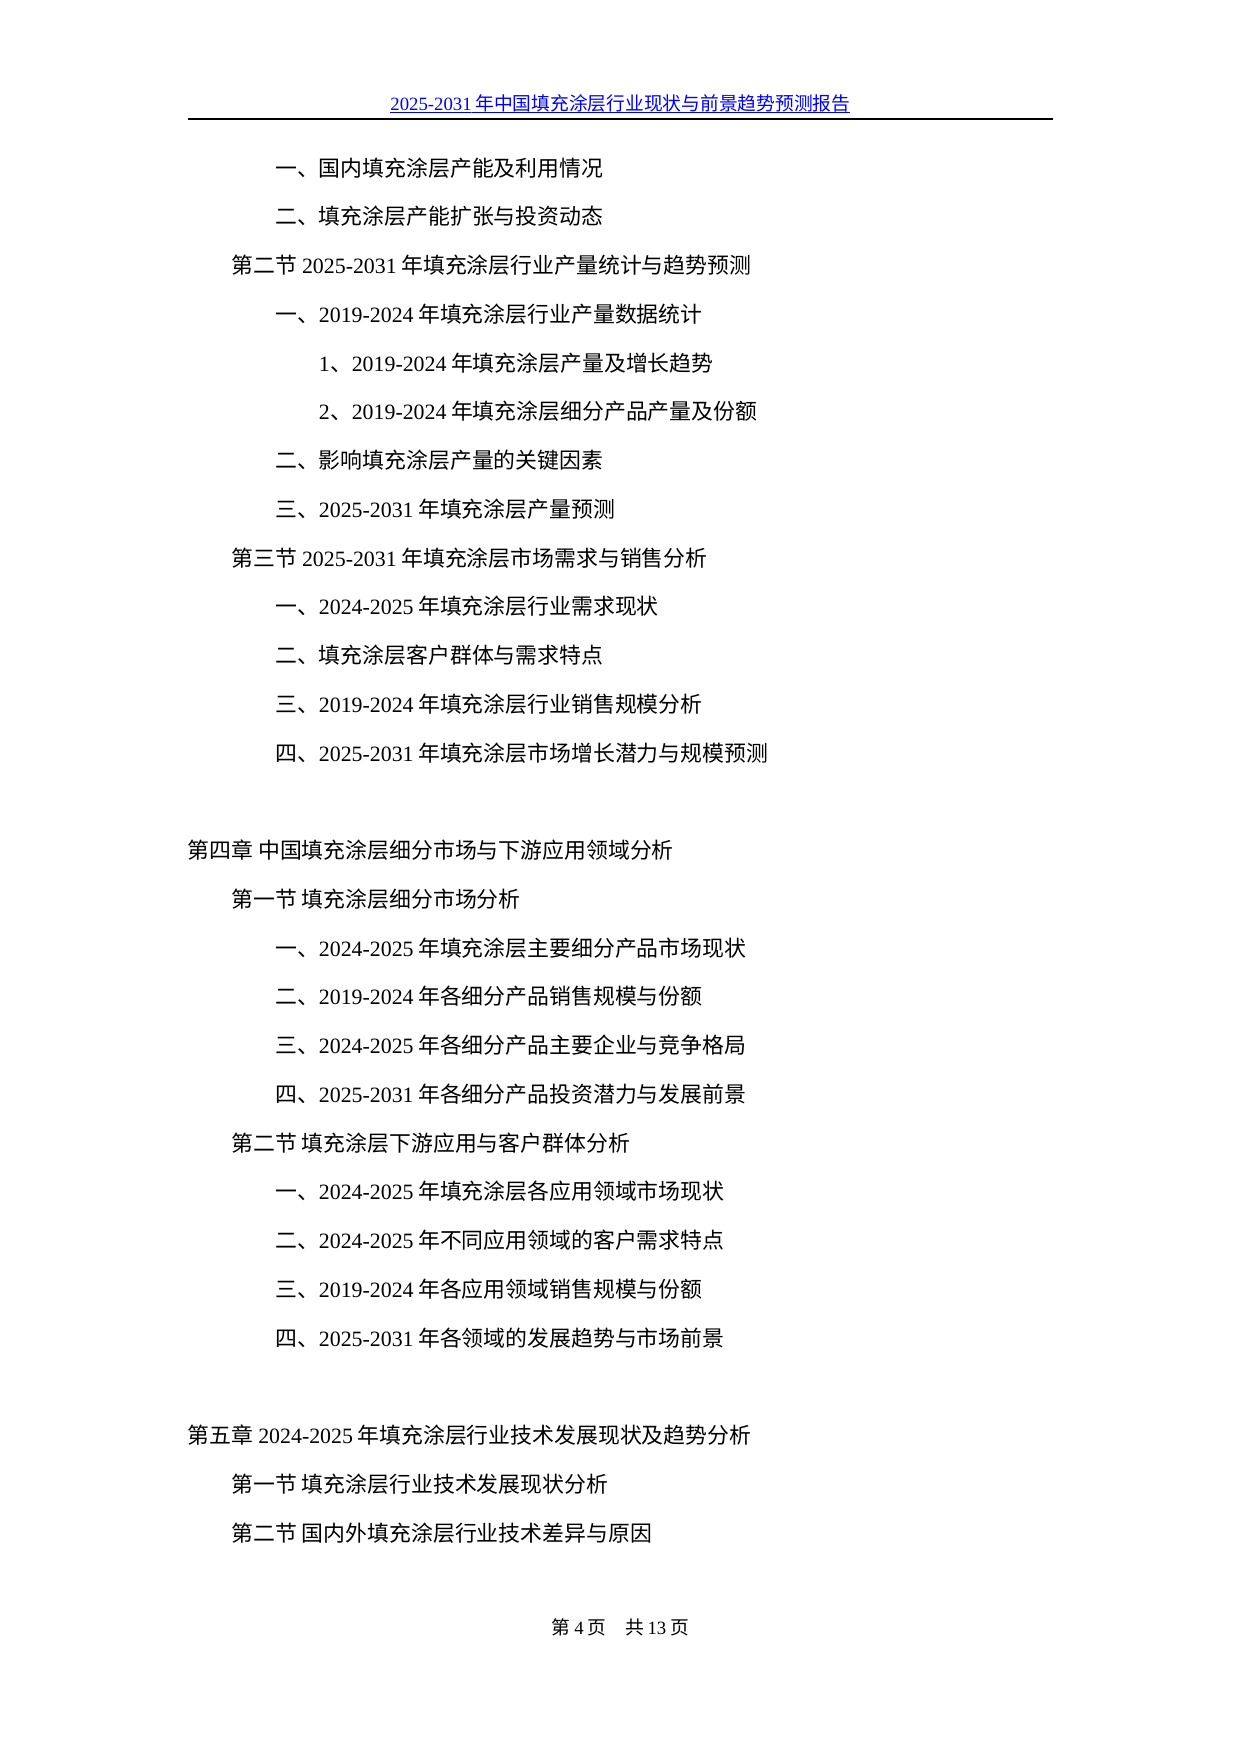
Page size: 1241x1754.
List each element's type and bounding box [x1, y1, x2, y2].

text [187, 150, 1053, 1548]
